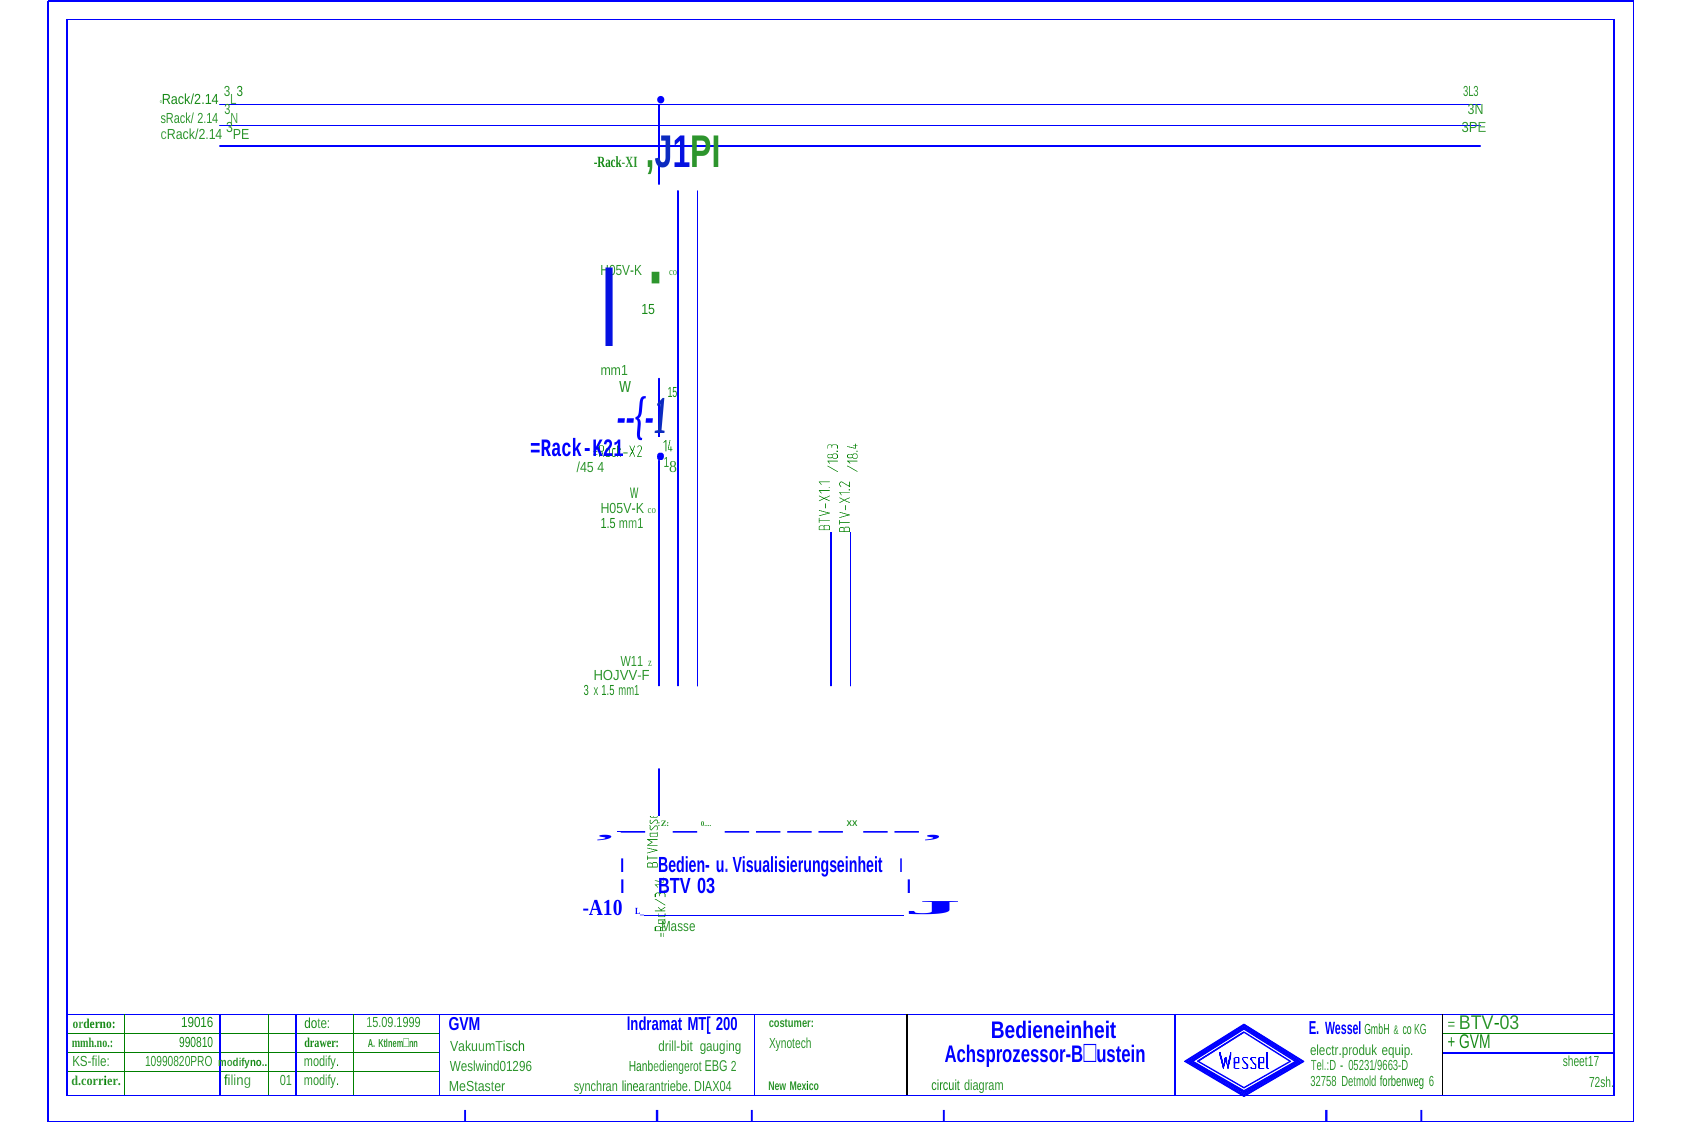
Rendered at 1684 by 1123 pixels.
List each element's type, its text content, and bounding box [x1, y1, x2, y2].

table_cell [269, 1053, 295, 1071]
table_cell dote: [297, 1015, 353, 1033]
table_cell KS-file: [68, 1053, 124, 1071]
table_cell [269, 1015, 295, 1033]
table_cell filing [221, 1072, 268, 1095]
table_cell [354, 1072, 439, 1095]
table_cell 15.09.1999 [354, 1015, 439, 1033]
table_cell mmh.no.: [68, 1034, 124, 1052]
table_cell GVM lndramat MT[ 200 VakuumTisch drill-bit gauging Weslwind01296 Hanbediengerot EBG 2 MeStaster synchran linearantriebe. DIAX04 [440, 1015, 754, 1095]
table_cell E. Wessel GmbH & co KG electr.produk equip. Tel.:D - 05231/9663-D 32758 Detmold forbenweg 6 [1176, 1015, 1442, 1095]
table_cell 10990820PRO [125, 1053, 219, 1071]
table_cell 990810 [125, 1034, 219, 1052]
table_cell d.corrier. [68, 1072, 124, 1095]
table_cell costumer: Xynotech New Mexico [755, 1015, 906, 1095]
table_cell modifyno.. [221, 1053, 268, 1071]
table_cell + GVM [1443, 1034, 1613, 1052]
table_cell 01 [269, 1072, 295, 1095]
table_cell A. Ktlnem□nn [354, 1034, 439, 1052]
table_cell [221, 1034, 268, 1052]
table_cell [221, 1015, 268, 1033]
table_cell [125, 1072, 219, 1095]
table_cell 19016 [125, 1015, 219, 1033]
table_cell = BTV-03 [1443, 1015, 1613, 1033]
table_cell sheet17 72sh. [1443, 1054, 1613, 1095]
table_cell modify. [297, 1053, 353, 1071]
table_cell drawer: [297, 1034, 353, 1052]
table_cell [354, 1053, 439, 1071]
table_cell modify. [297, 1072, 353, 1095]
table_cell orderno: [68, 1015, 124, 1033]
table_header 0Rack/2.14 3L3 • 3L3 sRack/ 2.14 3N 3N cRack/2.14 3PE 3PE -Rack-XI ,J1PI H05V-K·co l 15 mm1 w --{-115 =Rack-K21 1 /45 4 8 w H05V-K co 1.5 mm1 W11 z HOJVV-F 3 x 1.5 mm1 ,-. :Z:-0.... ----XX --, I Bedien- u. Visualisierungseinheit I I BTV 03 I -A10 L_ J Masse [68, 20, 1613, 1014]
table_cell Bedieneinheit Achsprozessor-B□ustein circuit diagram [908, 1015, 1174, 1095]
table_cell [269, 1034, 295, 1052]
